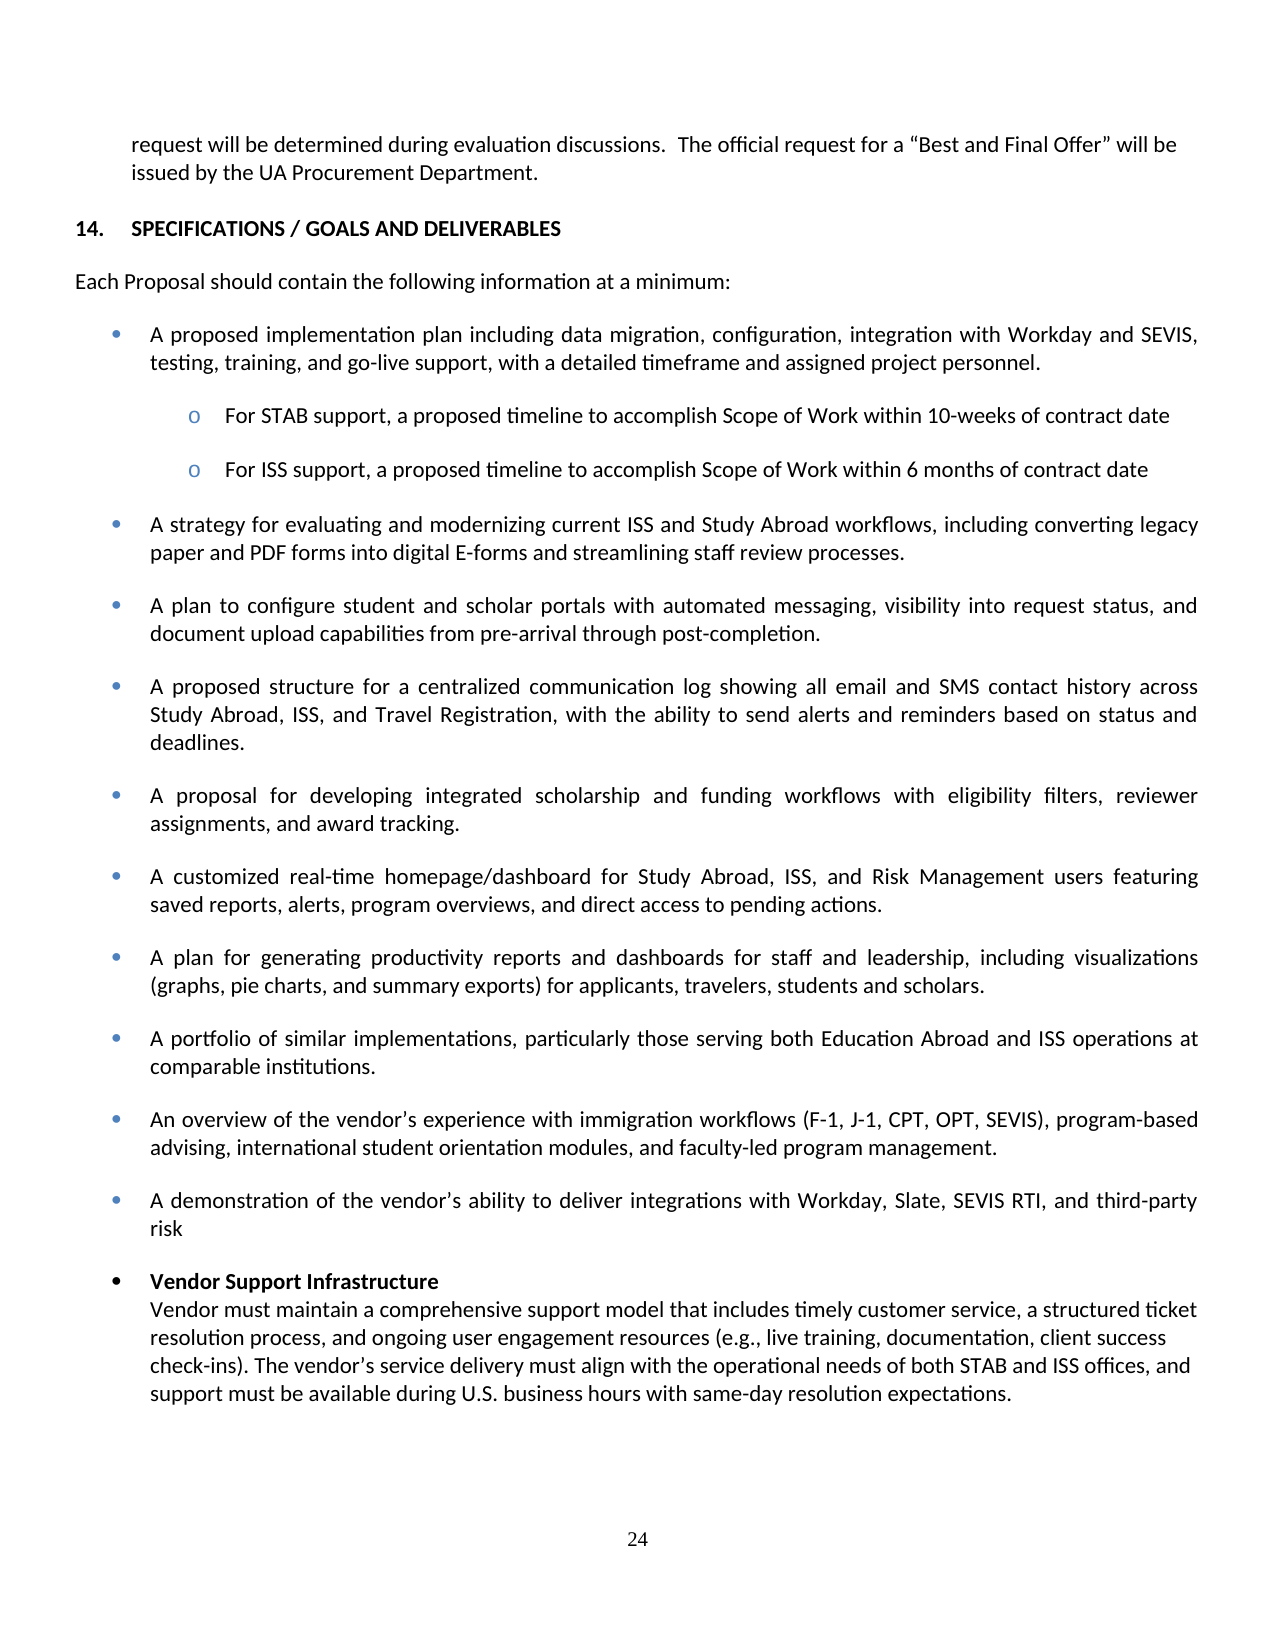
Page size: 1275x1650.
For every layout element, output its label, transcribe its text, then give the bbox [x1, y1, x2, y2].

list For ISS support, a proposed timeline to accomplish Scope of Work within 6 months of contract date [187, 456, 1200, 485]
list A customized real-time homepage/dashboard for Study Abroad, ISS, and Risk Management users featuring saved reports, alerts, program overviews, and direct access to pending actions. [112, 862, 1200, 918]
list A plan to configure student and scholar portals with automated messaging, visibility into request status, and document upload capabilities from pre-arrival through post-completion. [112, 591, 1200, 647]
list Vendor Support Infrastructure Vendor must maintain a comprehensive support model that includes timely customer service, a structured ticket resolution process, and ongoing user engagement resources (e.g., live training, documentation, client success check-ins). The vendor’s service delivery must align with the operational needs of both STAB and ISS offices, and support must be available during U.S. business hours with same-day resolution expectations. [112, 1267, 1200, 1407]
list For STAB support, a proposed timeline to accomplish Scope of Work within 10-weeks of contract date [187, 401, 1200, 431]
text 14. SPECIFICATIONS / GOALS AND DELIVERABLES [75, 214, 1200, 242]
list A proposal for developing integrated scholarship and funding workflows with eligibility filters, reviewer assignments, and award tracking. [112, 781, 1200, 837]
list A demonstration of the vendor’s ability to deliver integrations with Workday, Slate, SEVIS RTI, and third-party risk [112, 1186, 1200, 1242]
list A portfolio of similar implementations, particularly those serving both Education Abroad and ISS operations at comparable institutions. [112, 1024, 1200, 1080]
list An overview of the vendor’s experience with immigration workflows (F-1, J-1, CPT, OPT, SEVIS), program-based advising, international student orientation modules, and faculty-led program management. [112, 1105, 1200, 1161]
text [131, 130, 1200, 186]
list A proposed implementation plan including data migration, configuration, integration with Workday and SEVIS, testing, training, and go-live support, with a detailed timeframe and assigned project personnel. [112, 320, 1200, 376]
text Each Proposal should contain the following information at a minimum: [75, 267, 1200, 295]
list A proposed structure for a centralized communication log showing all email and SMS contact history across Study Abroad, ISS, and Travel Registration, with the ability to send alerts and reminders based on status and deadlines. [112, 672, 1200, 756]
list A strategy for evaluating and modernizing current ISS and Study Abroad workflows, including converting legacy paper and PDF forms into digital E-forms and streamlining staff review processes. [112, 510, 1200, 566]
list A plan for generating productivity reports and dashboards for staff and leadership, including visualizations (graphs, pie charts, and summary exports) for applicants, travelers, students and scholars. [112, 943, 1200, 999]
